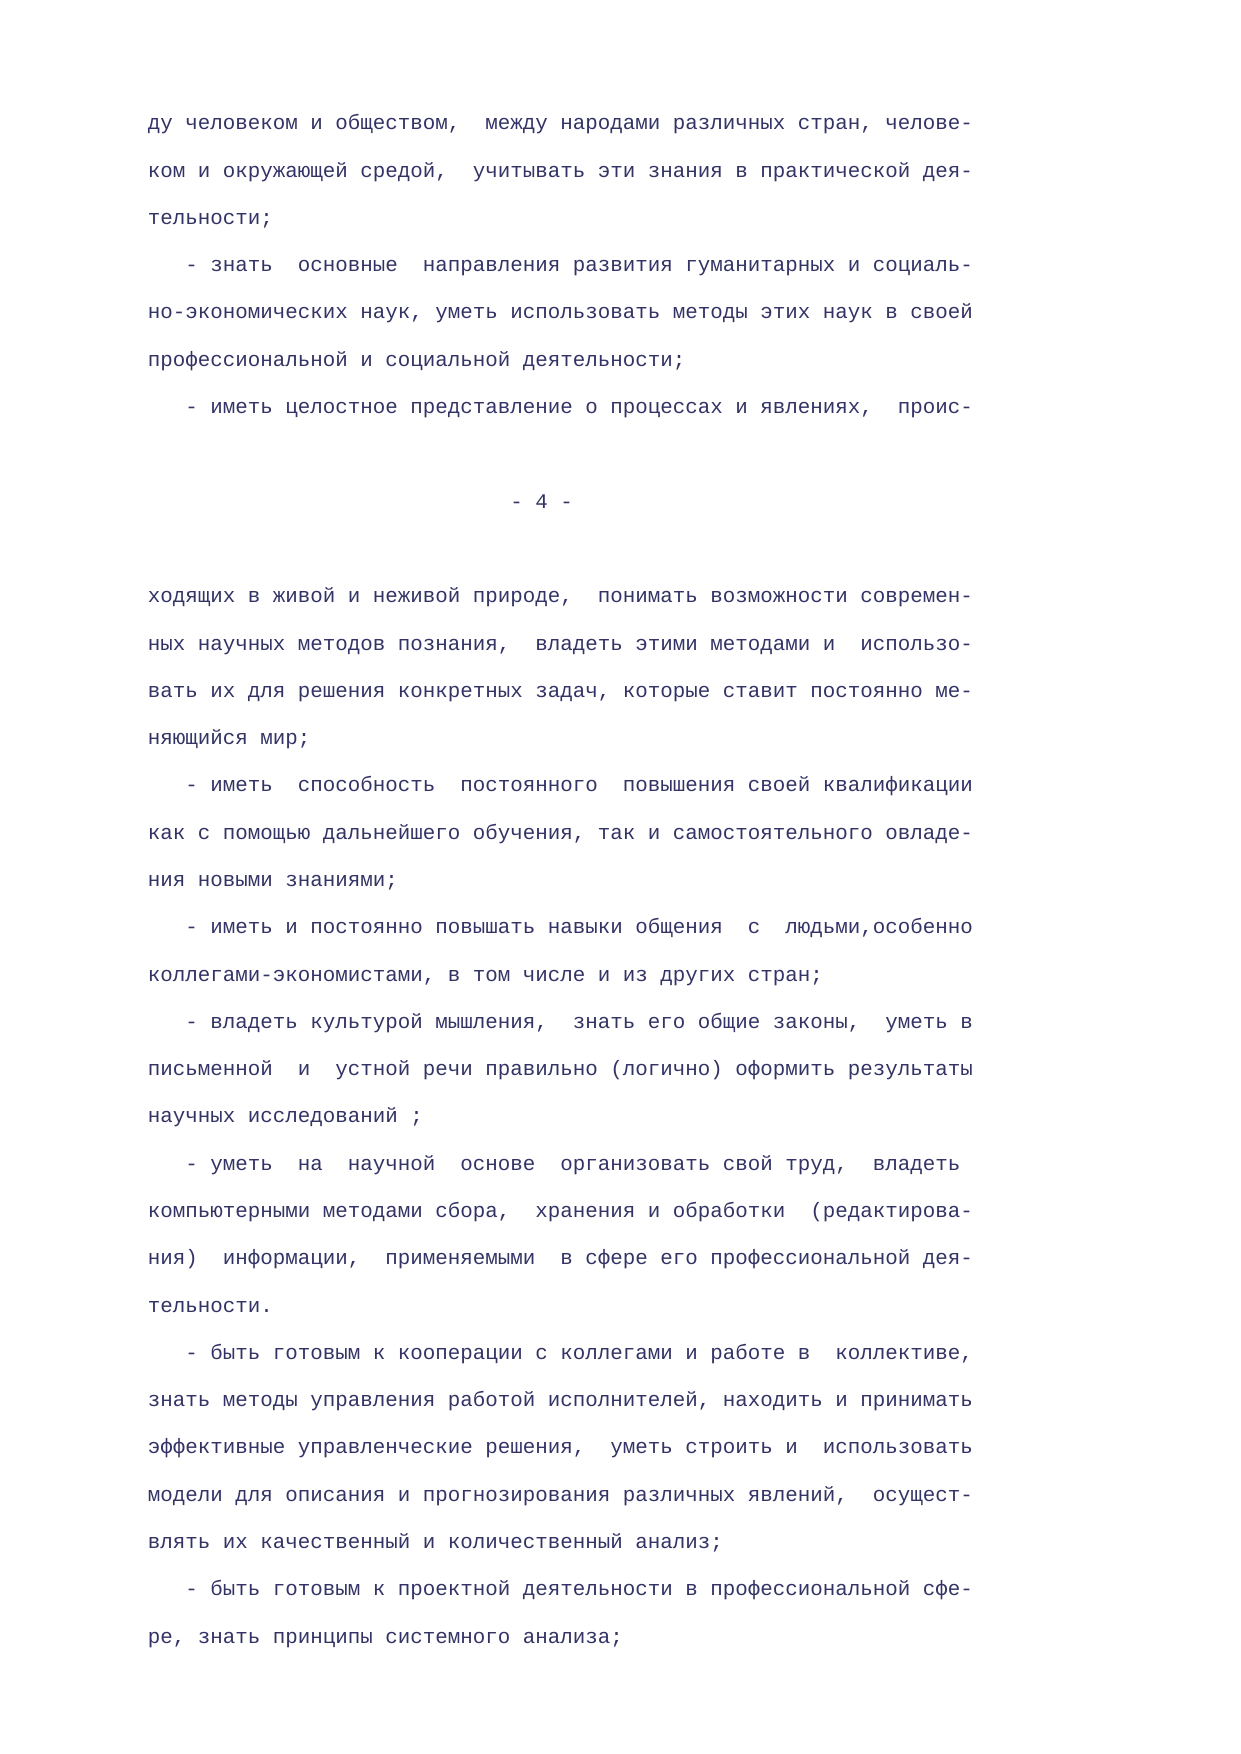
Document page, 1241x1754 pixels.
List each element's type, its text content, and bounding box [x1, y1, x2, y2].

text - владеть культурой мышления, знать его общие законы, уметь в [148, 1011, 1152, 1034]
text ком и окружающей средой, учитывать эти знания в практической дея- [148, 159, 1152, 183]
text ходящих в живой и неживой природе, понимать возможности современ- [148, 585, 1152, 609]
text но-экономических наук, уметь использовать методы этих наук в своей [148, 301, 1152, 325]
text - знать основные направления развития гуманитарных и социаль- [148, 254, 1152, 278]
text научных исследований ; [148, 1105, 1152, 1129]
text - иметь и постоянно повышать навыки общения с людьми,особенно [148, 916, 1152, 940]
text тельности. [148, 1294, 1152, 1318]
text профессиональной и социальной деятельности; [148, 349, 1152, 372]
text как с помощью дальнейшего обучения, так и самостоятельного овладе- [148, 822, 1152, 845]
text письменной и устной речи правильно (логично) оформить результаты [148, 1058, 1152, 1082]
text няющийся мир; [148, 727, 1152, 751]
text - быть готовым к кооперации с коллегами и работе в коллективе, [148, 1342, 1152, 1366]
text модели для описания и прогнозирования различных явлений, осущест- [148, 1484, 1152, 1507]
text - иметь целостное представление о процессах и явлениях, проис- [148, 396, 1152, 420]
text ре, знать принципы системного анализа; [148, 1626, 1152, 1649]
text эффективные управленческие решения, уметь строить и использовать [148, 1436, 1152, 1460]
text - иметь способность постоянного повышения своей квалификации [148, 774, 1152, 798]
text вать их для решения конкретных задач, которые ставит постоянно ме- [148, 680, 1152, 703]
text - уметь на научной основе организовать свой труд, владеть [148, 1153, 1152, 1176]
text тельности; [148, 207, 1152, 231]
text знать методы управления работой исполнителей, находить и принимать [148, 1389, 1152, 1413]
text влять их качественный и количественный анализ; [148, 1531, 1152, 1555]
text - быть готовым к проектной деятельности в профессиональной сфе- [148, 1578, 1152, 1602]
text ния новыми знаниями; [148, 869, 1152, 893]
text компьютерными методами сбора, хранения и обработки (редактирова- [148, 1200, 1152, 1224]
text ния) информации, применяемыми в сфере его профессиональной дея- [148, 1247, 1152, 1271]
text ду человеком и обществом, между народами различных стран, челове- [148, 112, 1152, 136]
text - 4 - [148, 491, 1152, 514]
text ных научных методов познания, владеть этими методами и использо- [148, 632, 1152, 656]
text коллегами-экономистами, в том числе и из других стран; [148, 963, 1152, 987]
